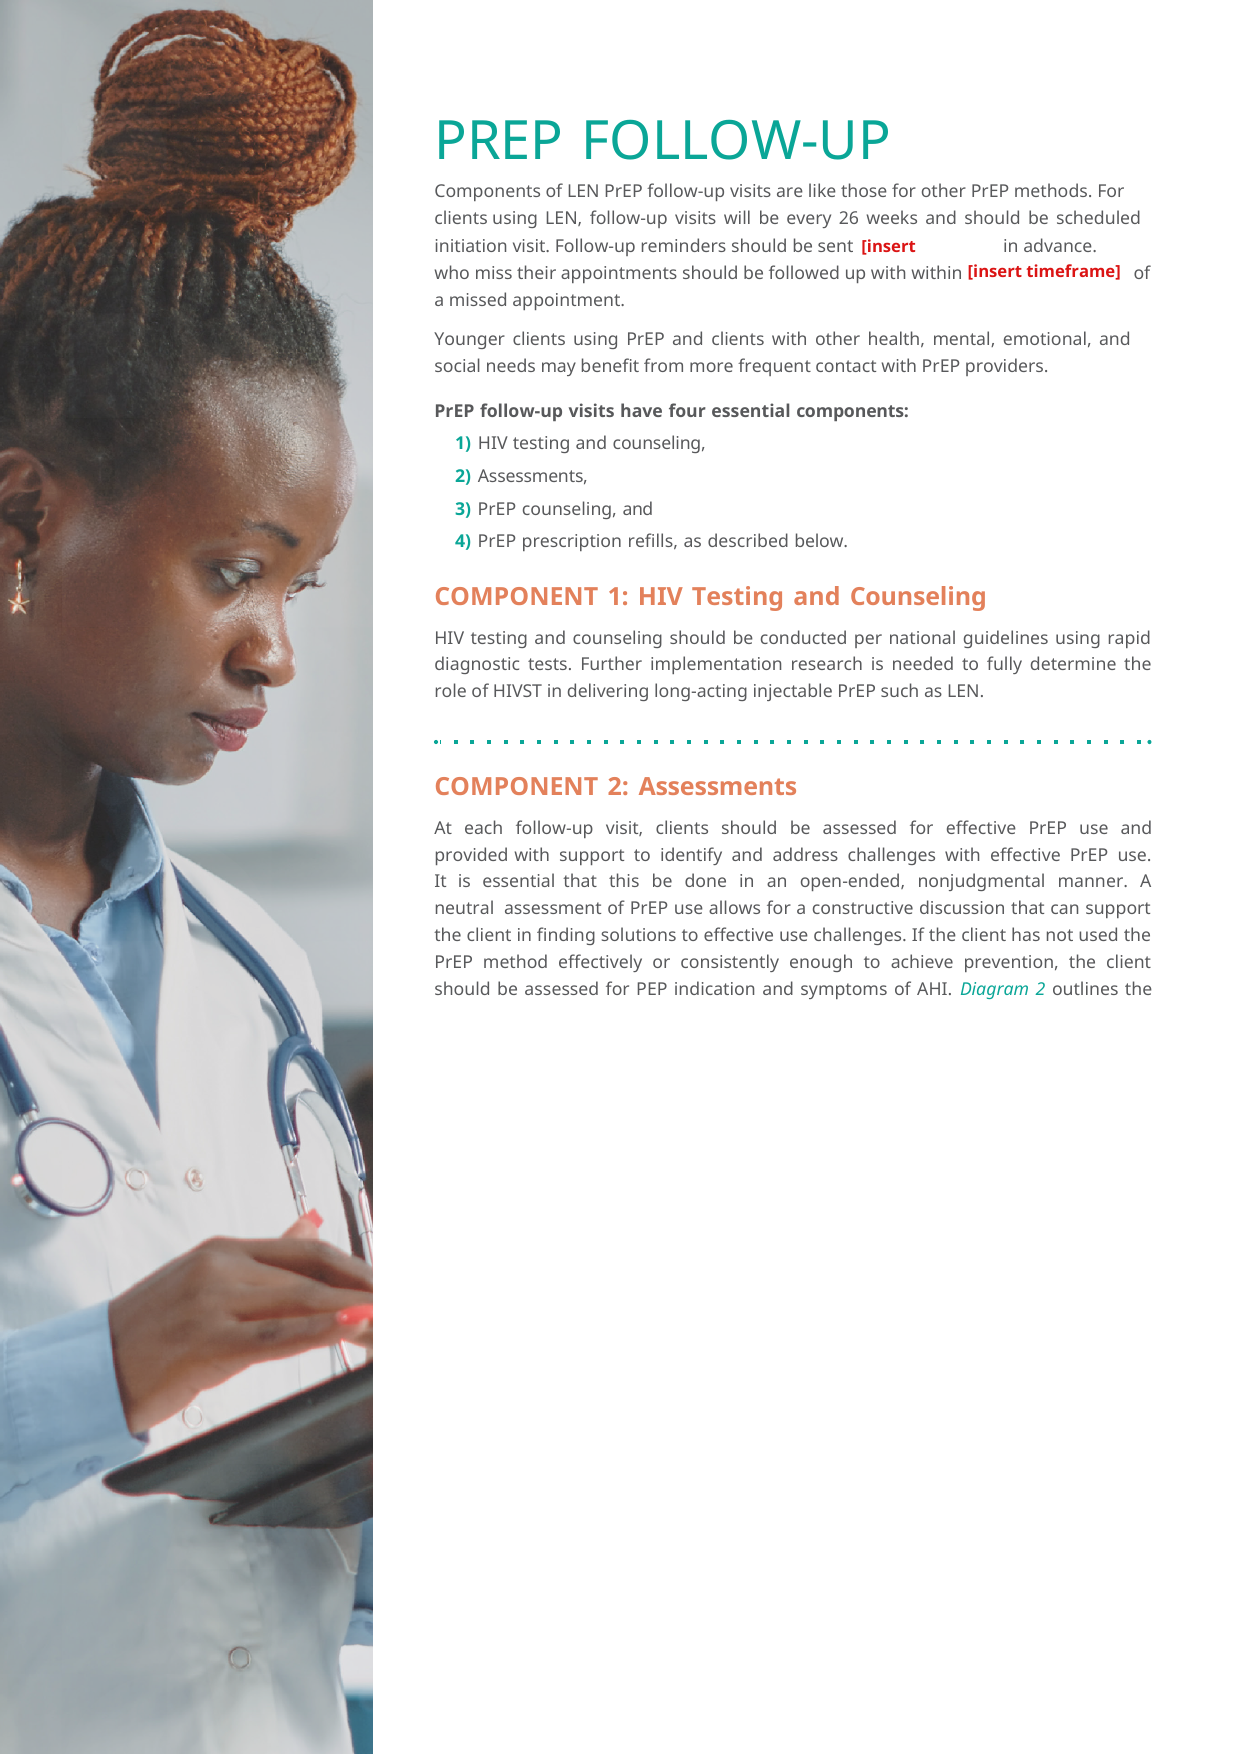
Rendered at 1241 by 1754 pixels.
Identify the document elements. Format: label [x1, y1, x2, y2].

picture [0, 0, 373, 1754]
